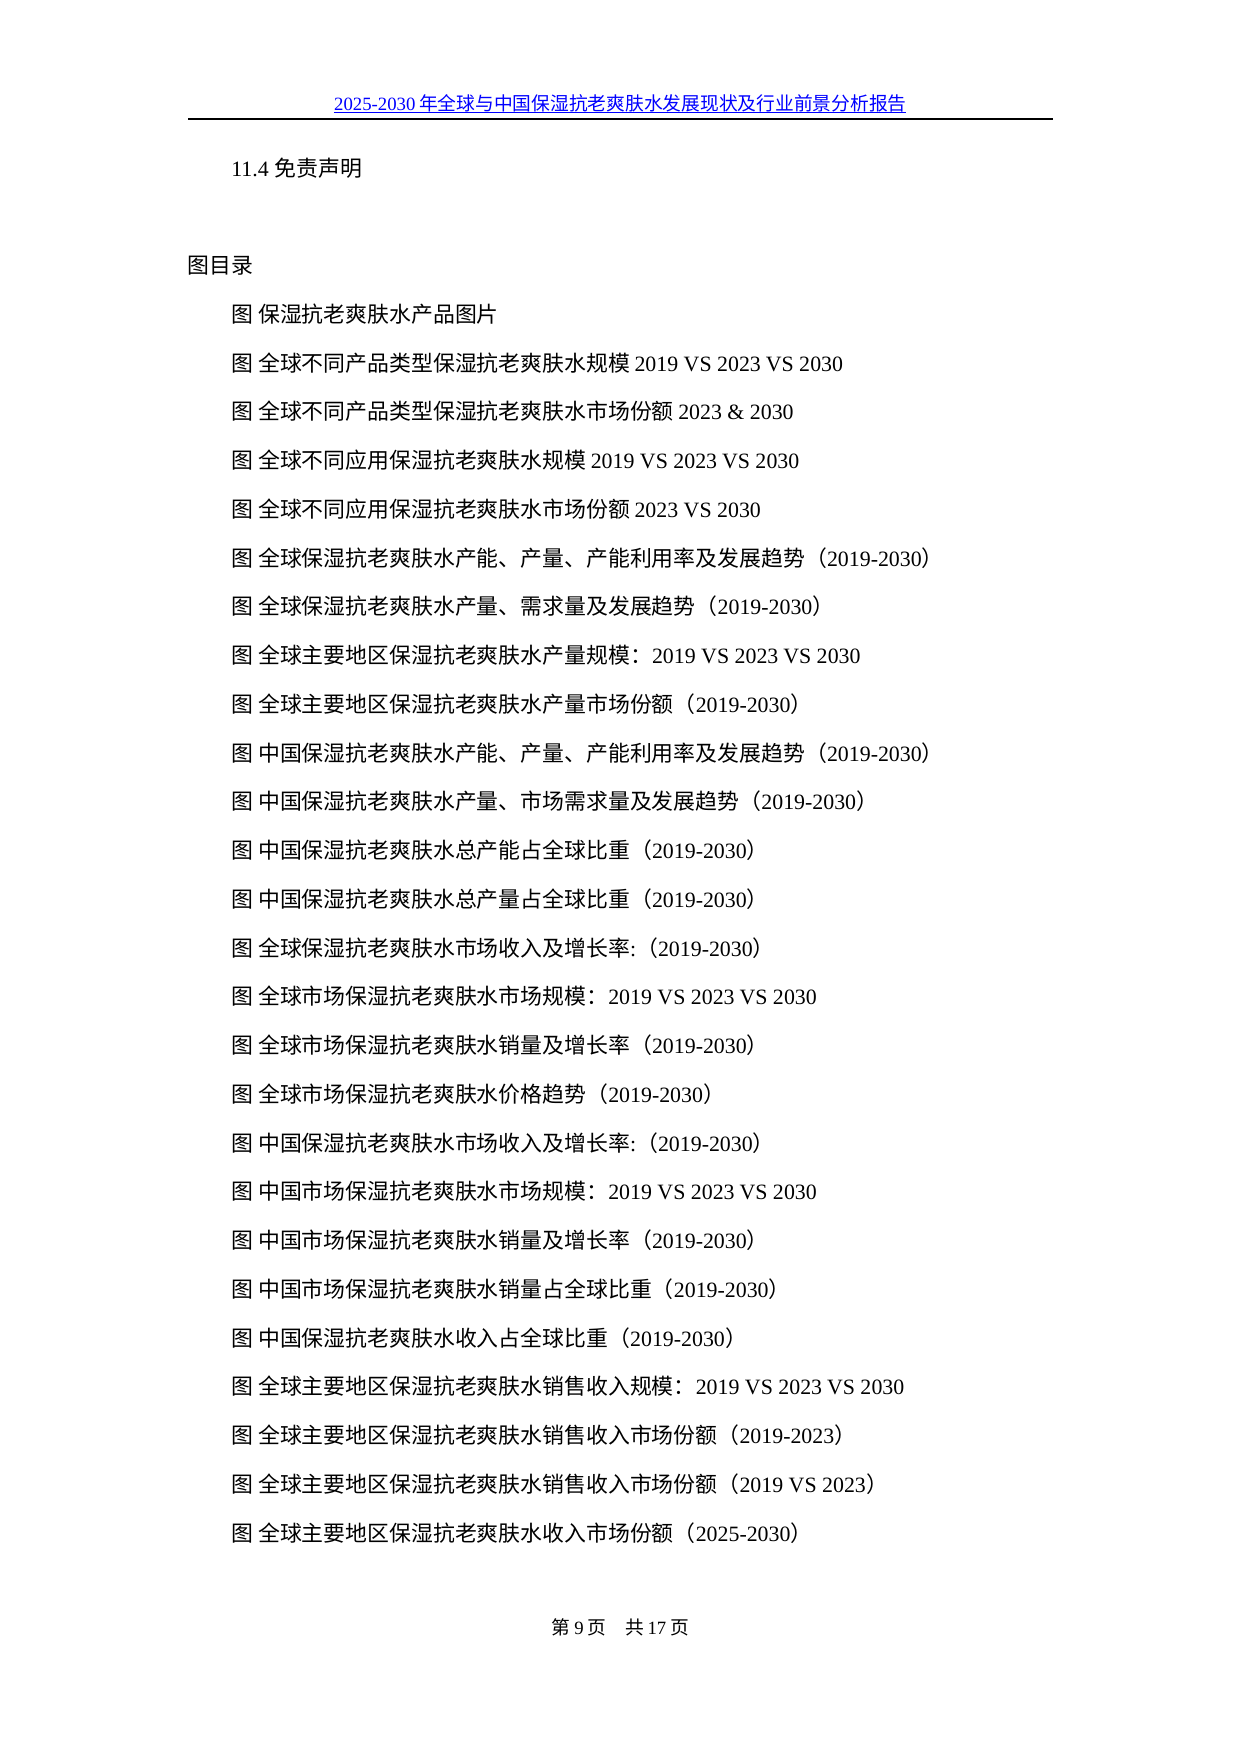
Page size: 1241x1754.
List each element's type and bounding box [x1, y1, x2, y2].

text [187, 150, 1053, 1548]
